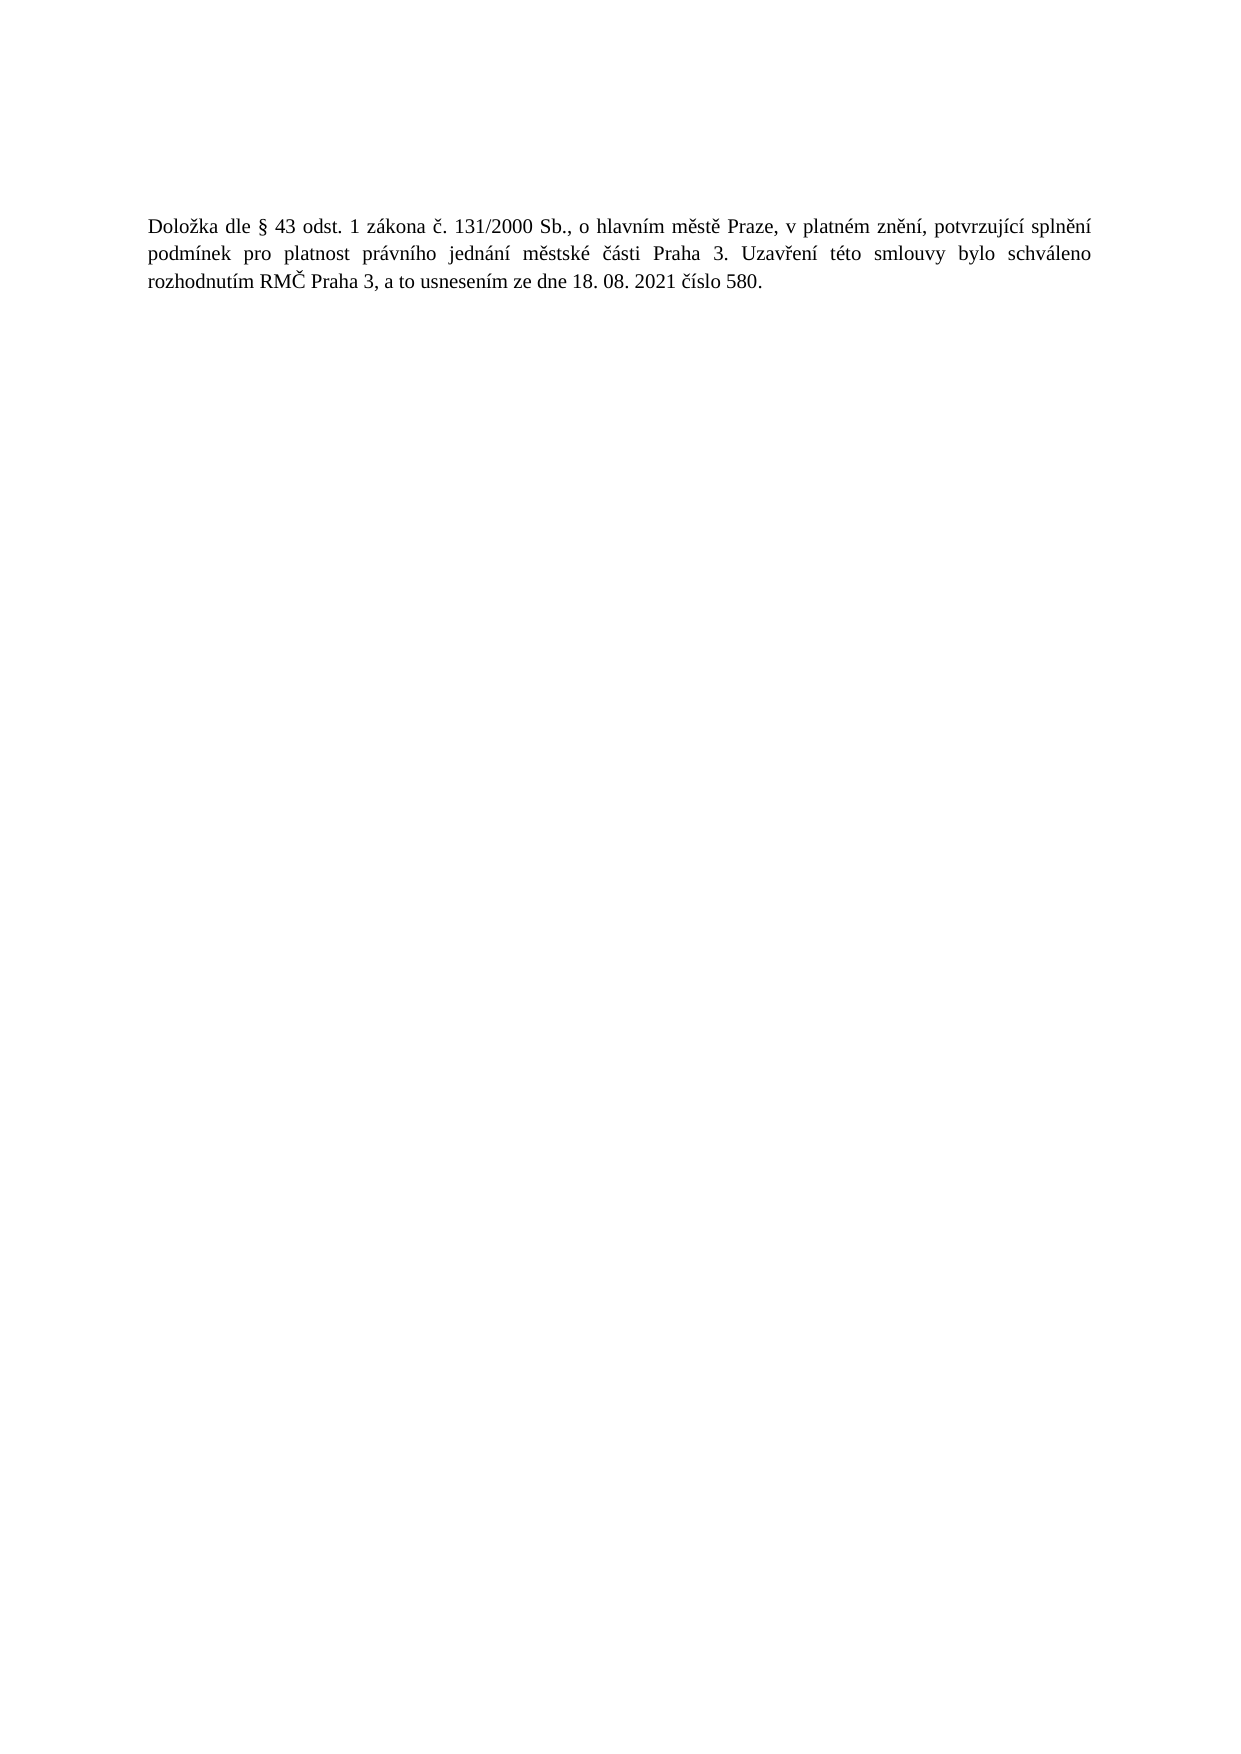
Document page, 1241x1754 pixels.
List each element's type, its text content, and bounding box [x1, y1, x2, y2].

text Doložka dle § 43 odst. 1 zákona č. 131/2000 Sb., o hlavním městě Praze, v platném znění, potvrzující splnění podmínek pro platnost právního jednání městské části Praha 3. Uzavření této smlouvy bylo schváleno rozhodnutím RMČ Praha 3, a to usnesením ze dne 18. 08. 2021 číslo 580. [148, 214, 1093, 293]
